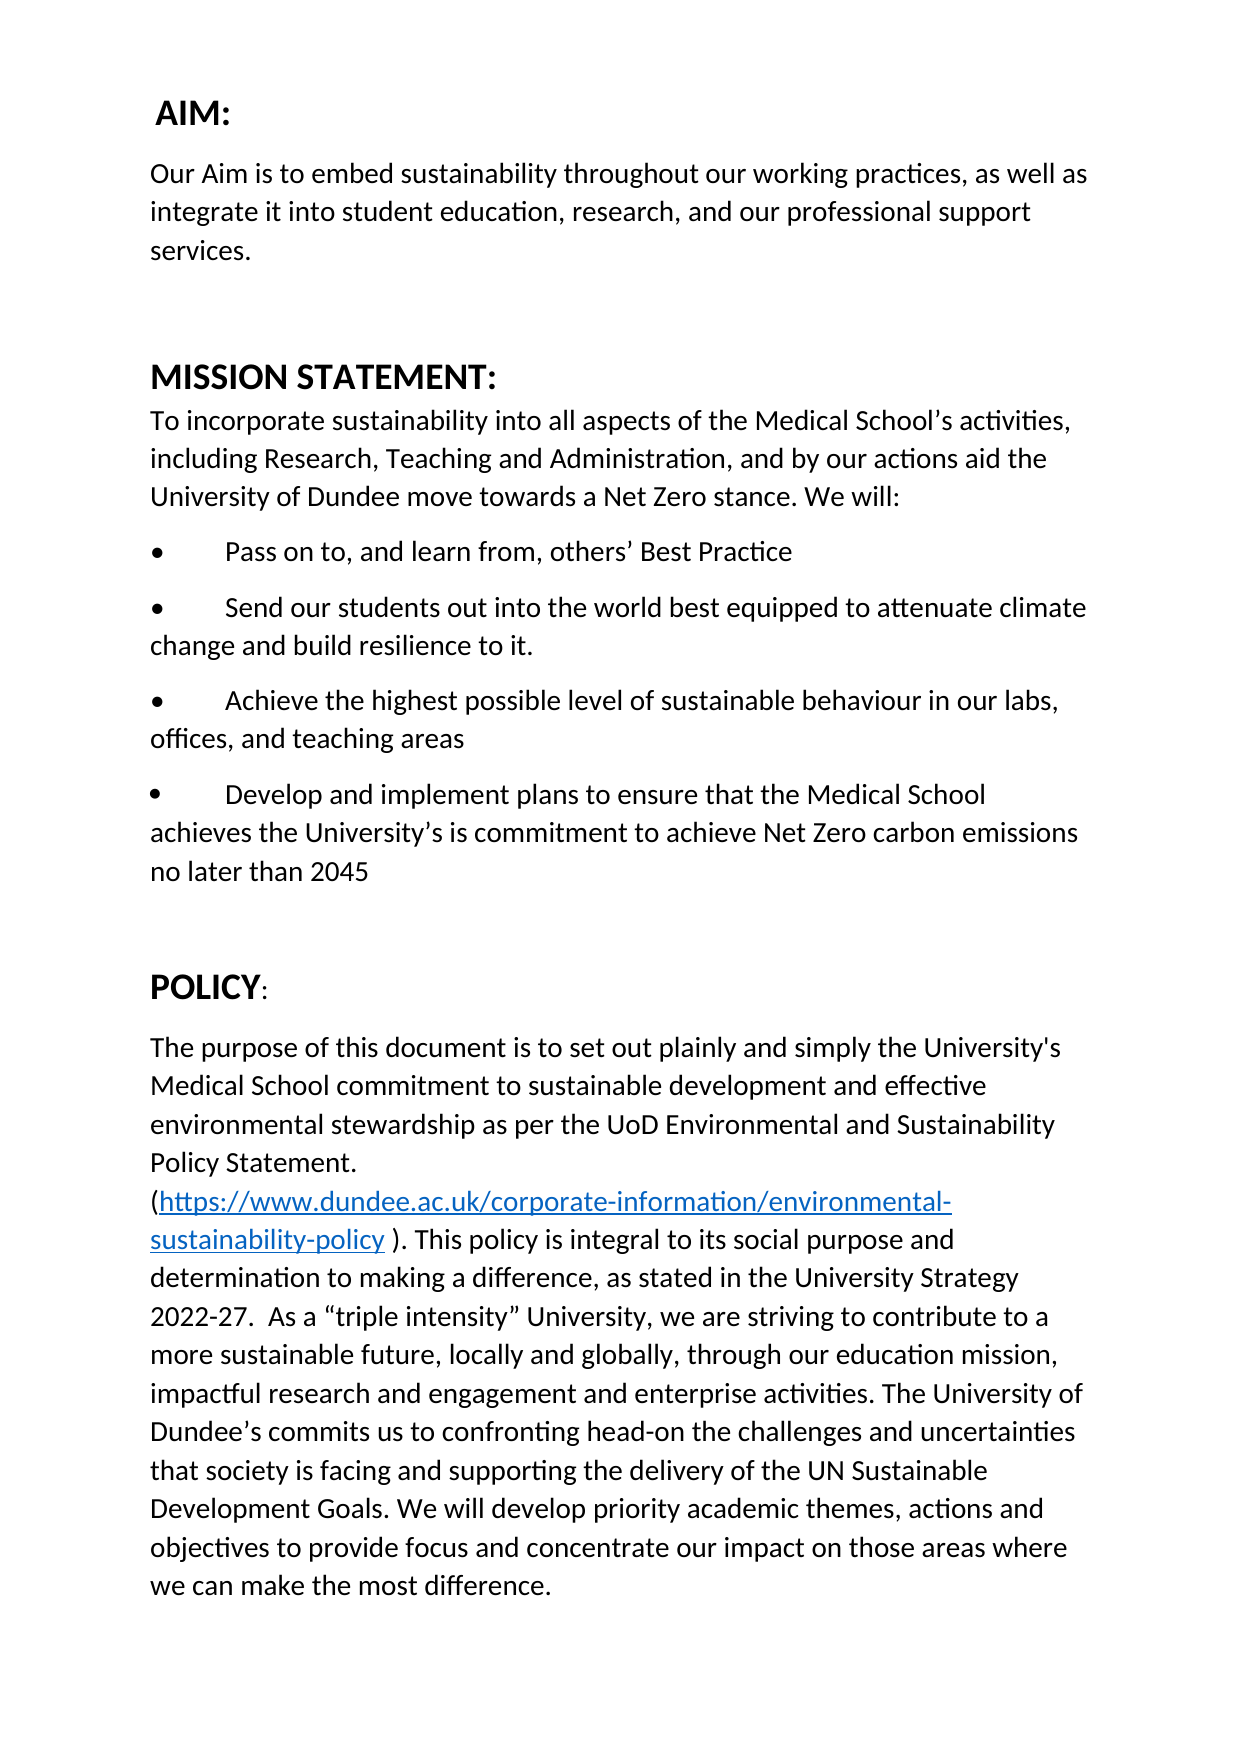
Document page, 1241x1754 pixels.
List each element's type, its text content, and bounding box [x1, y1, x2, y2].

text MISSION STATEMENT: To incorporate sustainability into all aspects of the Medical School’s activities, including Research, Teaching and Administration, and by our actions aid the University of Dundee move towards a Net Zero stance. We will: [150, 353, 1090, 514]
text POLICY: [150, 963, 1090, 1009]
list Develop and implement plans to ensure that the Medical School achieves the University’s is commitment to achieve Net Zero carbon emissions no later than 2045 [150, 776, 1090, 888]
text Our Aim is to embed sustainability throughout our working practices, as well as integrate it into student education, research, and our professional support services. [150, 155, 1090, 267]
text • Achieve the highest possible level of sustainable behaviour in our labs, offices, and teaching areas [150, 682, 1090, 756]
list AIM: [150, 89, 1090, 134]
text The purpose of this document is to set out plainly and simply the University's Medical School commitment to sustainable development and effective environmental stewardship as per the UoD Environmental and Sustainability Policy Statement.(https://www.dundee.ac.uk/corporate-information/environmental-sustainability-policy ). This policy is integral to its social purpose and determination to making a difference, as stated in the University Strategy 2022-27. As a “triple intensity” University, we are striving to contribute to a more sustainable future, locally and globally, through our education mission, impactful research and engagement and enterprise activities. The University of Dundee’s commits us to confronting head-on the challenges and uncertainties that society is facing and supporting the delivery of the UN Sustainable Development Goals. We will develop priority academic themes, actions and objectives to provide focus and concentrate our impact on those areas where we can make the most difference. [150, 1029, 1090, 1603]
text • Pass on to, and learn from, others’ Best Practice [150, 533, 1090, 569]
text • Send our students out into the world best equipped to attenuate climate change and build resilience to it. [150, 589, 1090, 663]
